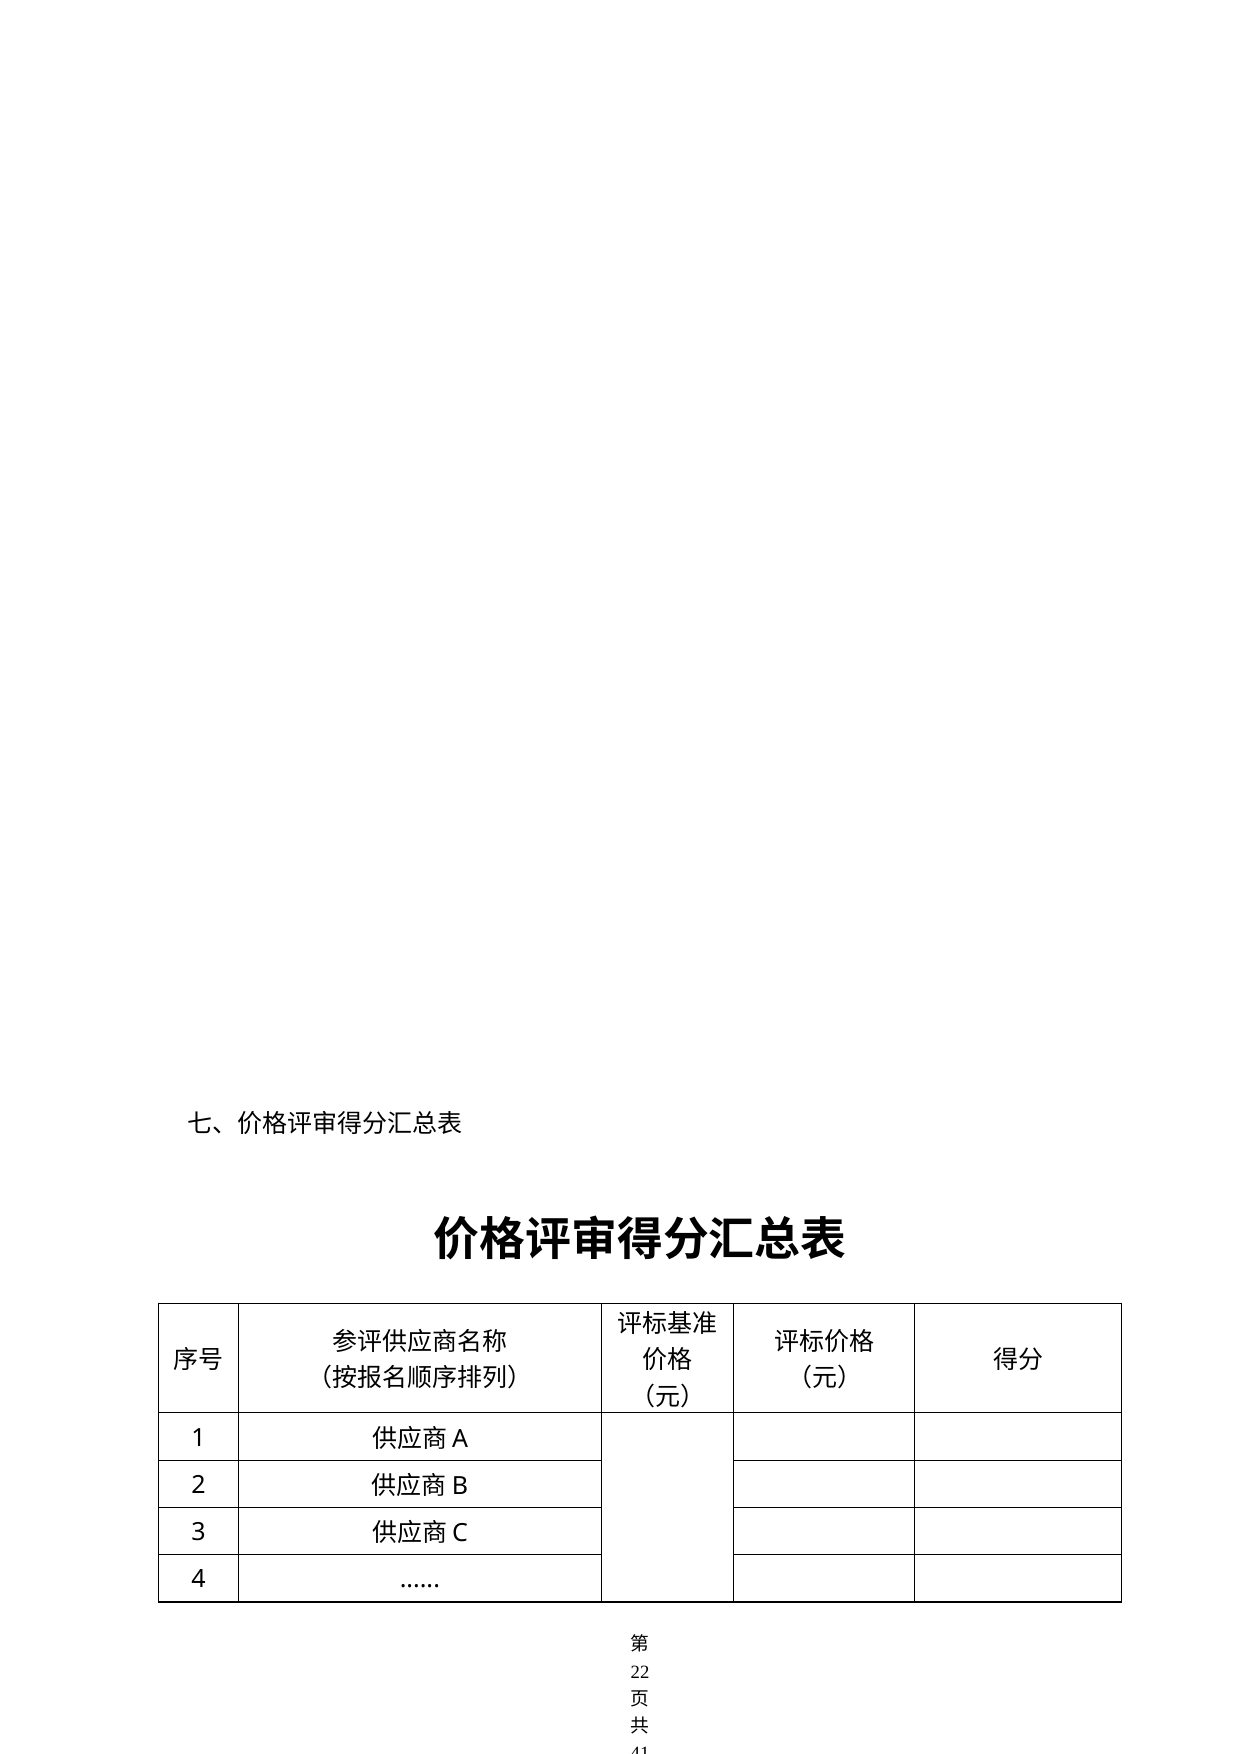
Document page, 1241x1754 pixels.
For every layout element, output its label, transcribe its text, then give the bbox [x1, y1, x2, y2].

table_cell 供应商B [239, 1461, 601, 1507]
table_cell 1 [159, 1413, 238, 1459]
table_cell [915, 1461, 1121, 1507]
table_cell [734, 1461, 914, 1507]
table_cell [915, 1508, 1121, 1554]
table_header 参评供应商名称 （按报名顺序排列） [239, 1304, 601, 1412]
table_cell [915, 1555, 1121, 1601]
table_cell 4 [159, 1555, 238, 1601]
table_cell [734, 1508, 914, 1554]
table_cell 供应商C [239, 1508, 601, 1554]
text 七、价格评审得分汇总表 [187, 1103, 1093, 1139]
table_cell 2 [159, 1461, 238, 1507]
table_header 评标价格（元） [734, 1304, 914, 1412]
table_cell [734, 1555, 914, 1601]
table_cell [915, 1413, 1121, 1459]
table_header 得分 [915, 1304, 1121, 1412]
text 价格评审得分汇总表 [187, 1202, 1093, 1268]
table_cell 3 [159, 1508, 238, 1554]
table_cell 供应商A [239, 1413, 601, 1459]
table_cell [602, 1413, 733, 1601]
table_cell ...... [239, 1555, 601, 1601]
table_header 评标基准价格（元） [602, 1304, 733, 1412]
table_cell [734, 1413, 914, 1459]
table_header 序号 [159, 1304, 238, 1412]
